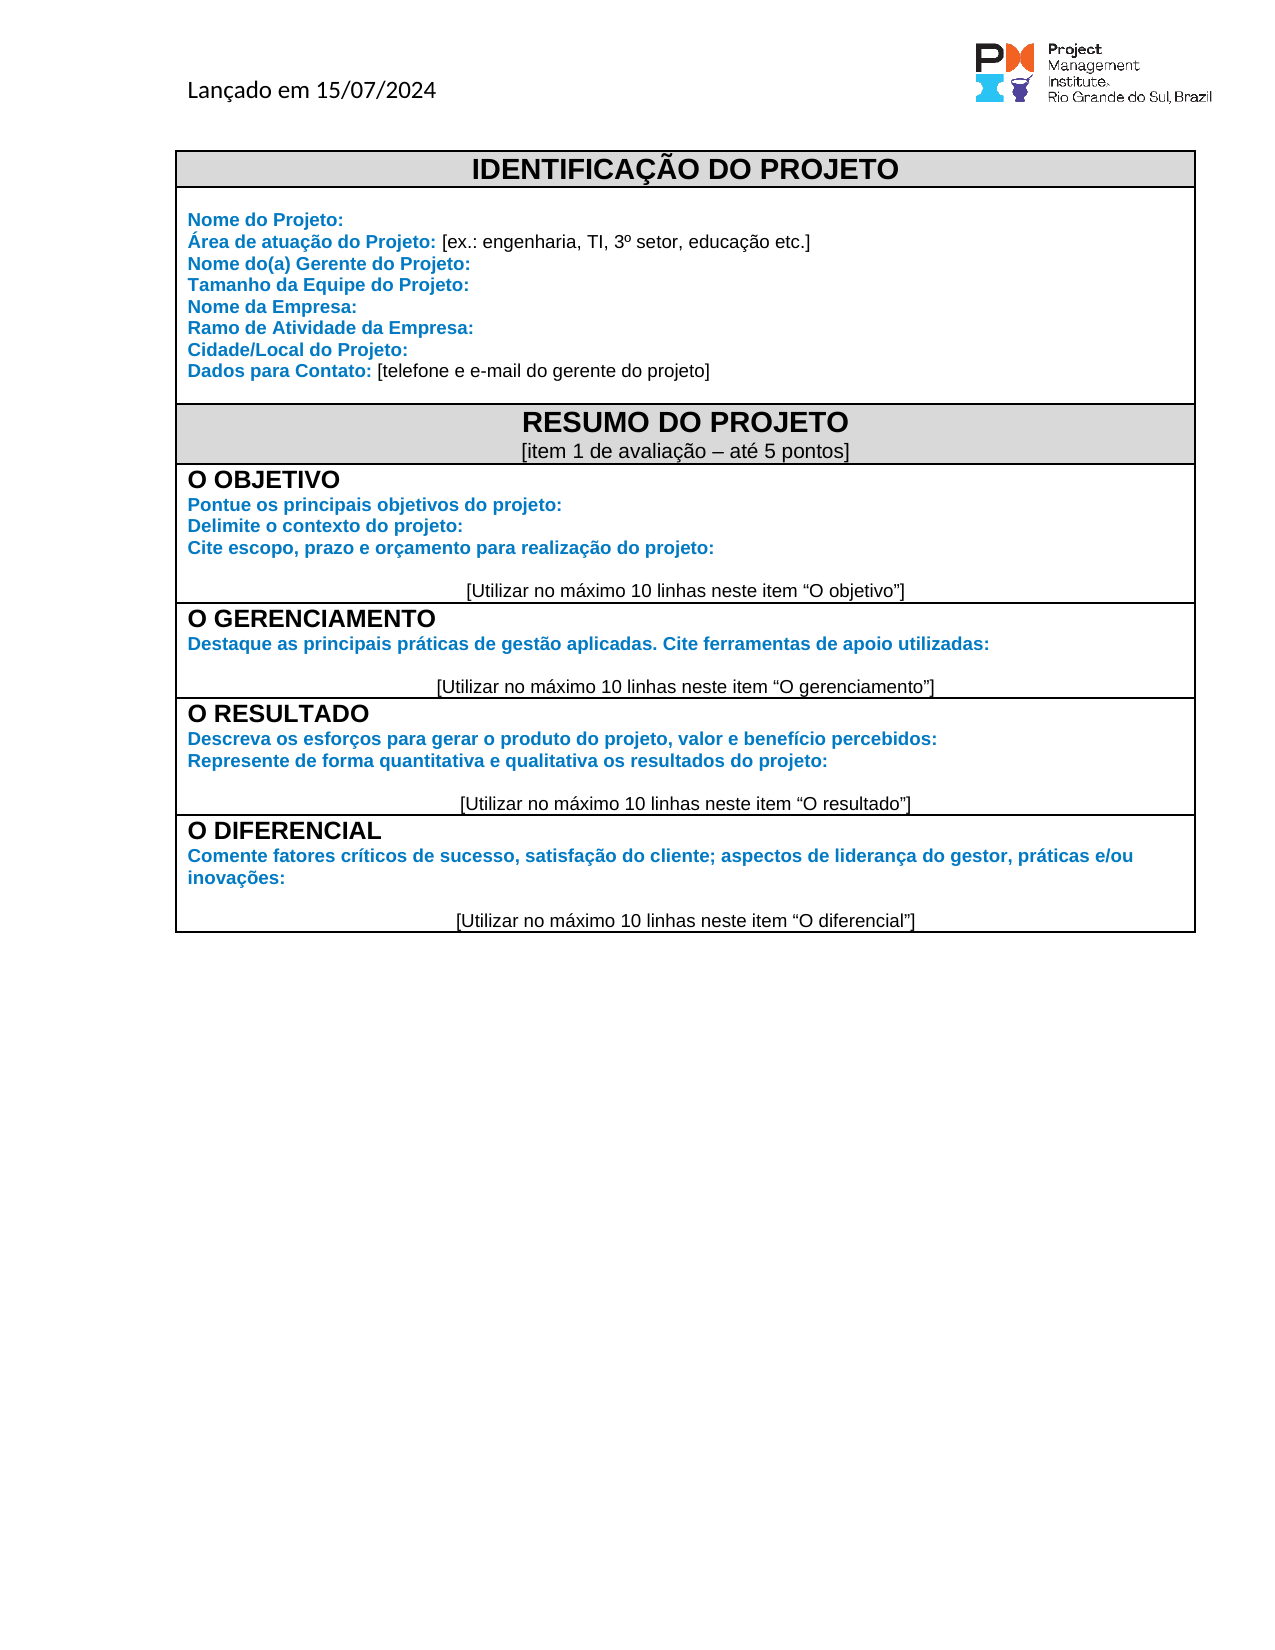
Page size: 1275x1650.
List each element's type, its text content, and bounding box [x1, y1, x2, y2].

table_cell O OBJETIVO Pontue os principais objetivos do projeto: Delimite o contexto do projeto: Cite escopo, prazo e orçamento para realização do projeto: [Utilizar no máximo 10 linhas neste item “O objetivo”] [177, 465, 1194, 602]
table_cell RESUMO DO PROJETO [item 1 de avaliação – até 5 pontos] [177, 405, 1194, 463]
table_cell O GERENCIAMENTO Destaque as principais práticas de gestão aplicadas. Cite ferramentas de apoio utilizadas: [Utilizar no máximo 10 linhas neste item “O gerenciamento”] [177, 604, 1194, 697]
table_cell O DIFERENCIAL Comente fatores críticos de sucesso, satisfação do cliente; aspectos de liderança do gestor, práticas e/ou inovações: [Utilizar no máximo 10 linhas neste item “O diferencial”] [177, 816, 1194, 931]
table_cell O RESULTADO Descreva os esforços para gerar o produto do projeto, valor e benefício percebidos: Represente de forma quantitativa e qualitativa os resultados do projeto: [Utilizar no máximo 10 linhas neste item “O resultado”] [177, 699, 1194, 814]
picture [966, 33, 1217, 106]
table_header IDENTIFICAÇÃO DO PROJETO [177, 152, 1194, 186]
table_cell Nome do Projeto: Área de atuação do Projeto: [ex.: engenharia, TI, 3º setor, educação etc.] Nome do(a) Gerente do Projeto: Tamanho da Equipe do Projeto: Nome da Empresa: Ramo de Atividade da Empresa: Cidade/Local do Projeto: Dados para Contato: [telefone e e-mail do gerente do projeto] [177, 188, 1194, 403]
